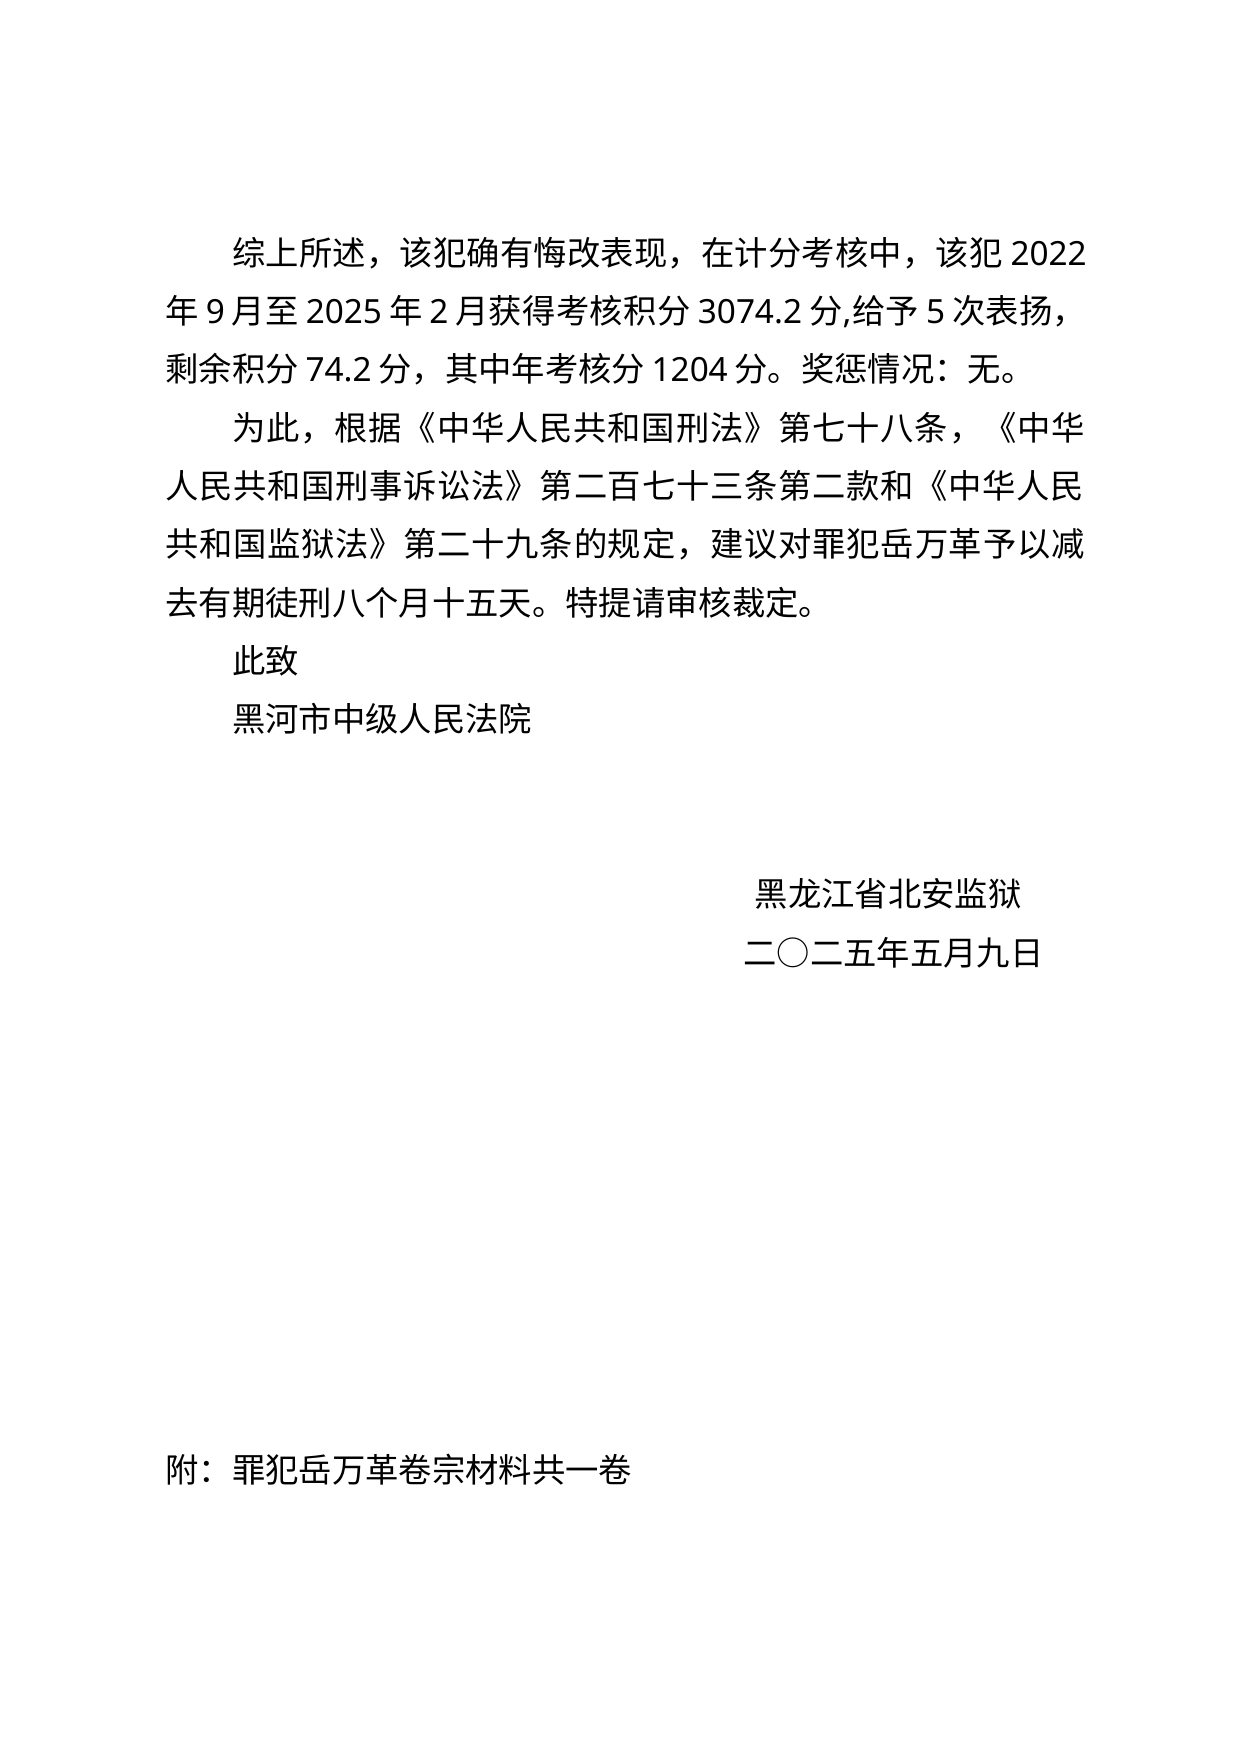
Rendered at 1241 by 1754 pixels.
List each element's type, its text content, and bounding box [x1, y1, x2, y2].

text 综上所述，该犯确有悔改表现，在计分考核中，该犯2022年9月至2025年2月获得考核积分3074.2分,给予5次表扬，剩余积分74.2分，其中年考核分1204分。奖惩情况：无。 [165, 218, 1087, 393]
text 为此，根据《中华人民共和国刑法》第七十八条，《中华人民共和国刑事诉讼法》第二百七十三条第二款和《中华人民共和国监狱法》第二十九条的规定，建议对罪犯岳万革予以减去有期徒刑八个月十五天。特提请审核裁定。 [165, 393, 1087, 627]
text 二○二五年五月九日 [165, 918, 1043, 977]
text 黑河市中级人民法院 [165, 685, 1087, 743]
text 附：罪犯岳万革卷宗材料共一卷 [165, 1443, 1087, 1492]
text 黑龙江省北安监狱 [165, 860, 1021, 918]
text 此致 [165, 627, 1087, 685]
